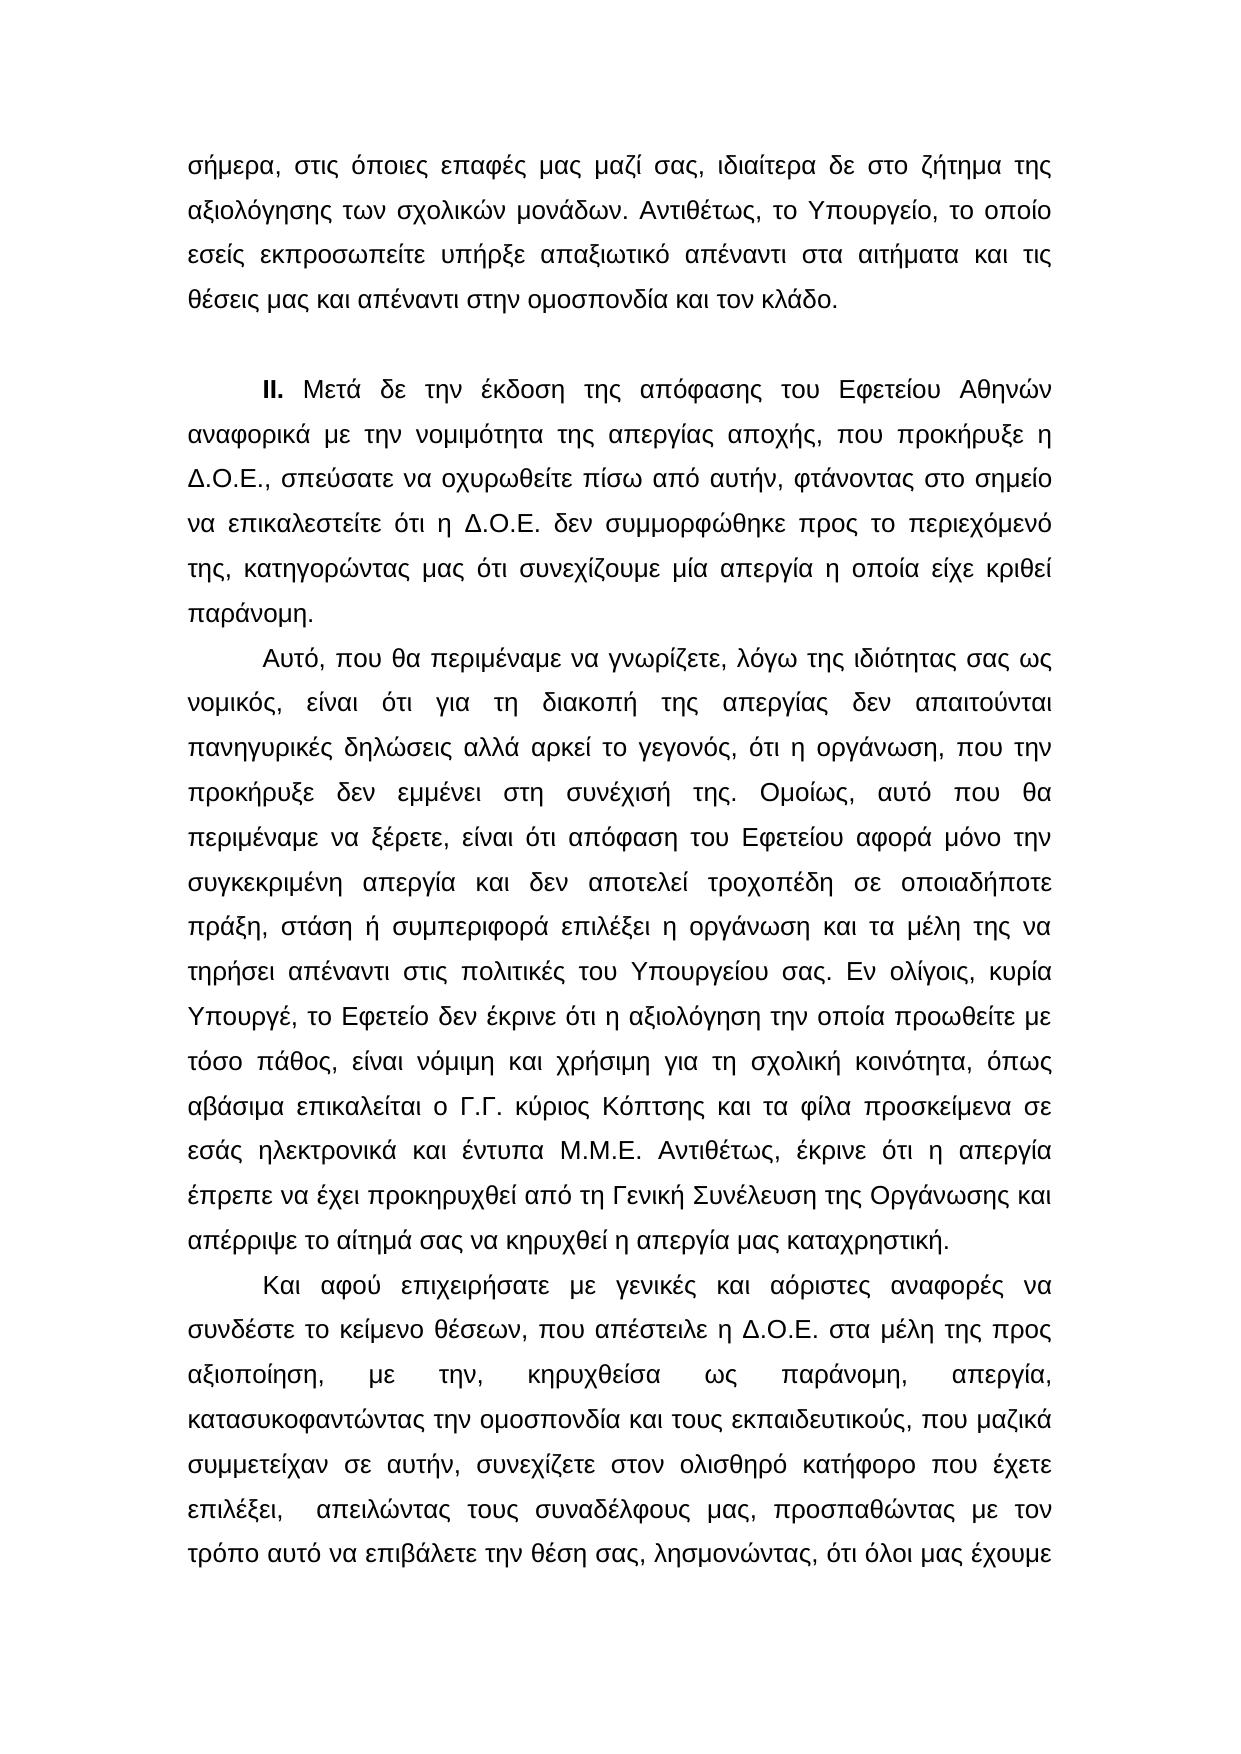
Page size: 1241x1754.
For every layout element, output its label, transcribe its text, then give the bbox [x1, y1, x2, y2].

text Αυτό, που θα περιμέναμε να γνωρίζετε, λόγω της ιδιότητας σας ως νομικός, είναι ότι για τη διακοπή της απεργίας δεν απαιτούνται πανηγυρικές δηλώσεις αλλά αρκεί το γεγονός, ότι η οργάνωση, που την προκήρυξε δεν εμμένει στη συνέχισή της. Ομοίως, αυτό που θα περιμέναμε να ξέρετε, είναι ότι απόφαση του Εφετείου αφορά μόνο την συγκεκριμένη απεργία και δεν αποτελεί τροχοπέδη σε οποιαδήποτε πράξη, στάση ή συμπεριφορά επιλέξει η οργάνωση και τα μέλη της να τηρήσει απέναντι στις πολιτικές του Υπουργείου σας. Εν ολίγοις, κυρία Υπουργέ, το Εφετείο δεν έκρινε ότι η αξιολόγηση την οποία προωθείτε με τόσο πάθος, είναι νόμιμη και χρήσιμη για τη σχολική κοινότητα, όπως αβάσιμα επικαλείται ο Γ.Γ. κύριος Κόπτσης και τα φίλα προσκείμενα σε εσάς ηλεκτρονικά και έντυπα Μ.Μ.Ε. Αντιθέτως, έκρινε ότι η απεργία έπρεπε να έχει προκηρυχθεί από τη Γενική Συνέλευση της Οργάνωσης και απέρριψε το αίτημά σας να κηρυχθεί η απεργία μας καταχρηστική. [187, 643, 1053, 1255]
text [187, 150, 1053, 314]
text ΙΙ. Μετά δε την έκδοση της απόφασης του Εφετείου Αθηνών αναφορικά με την νομιμότητα της απεργίας αποχής, που προκήρυξε η Δ.Ο.Ε., σπεύσατε να οχυρωθείτε πίσω από αυτήν, φτάνοντας στο σημείο να επικαλεστείτε ότι η Δ.Ο.Ε. δεν συμμορφώθηκε προς το περιεχόμενό της, κατηγορώντας μας ότι συνεχίζουμε μία απεργία η οποία είχε κριθεί παράνομη. [187, 374, 1053, 628]
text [187, 1270, 1053, 1568]
